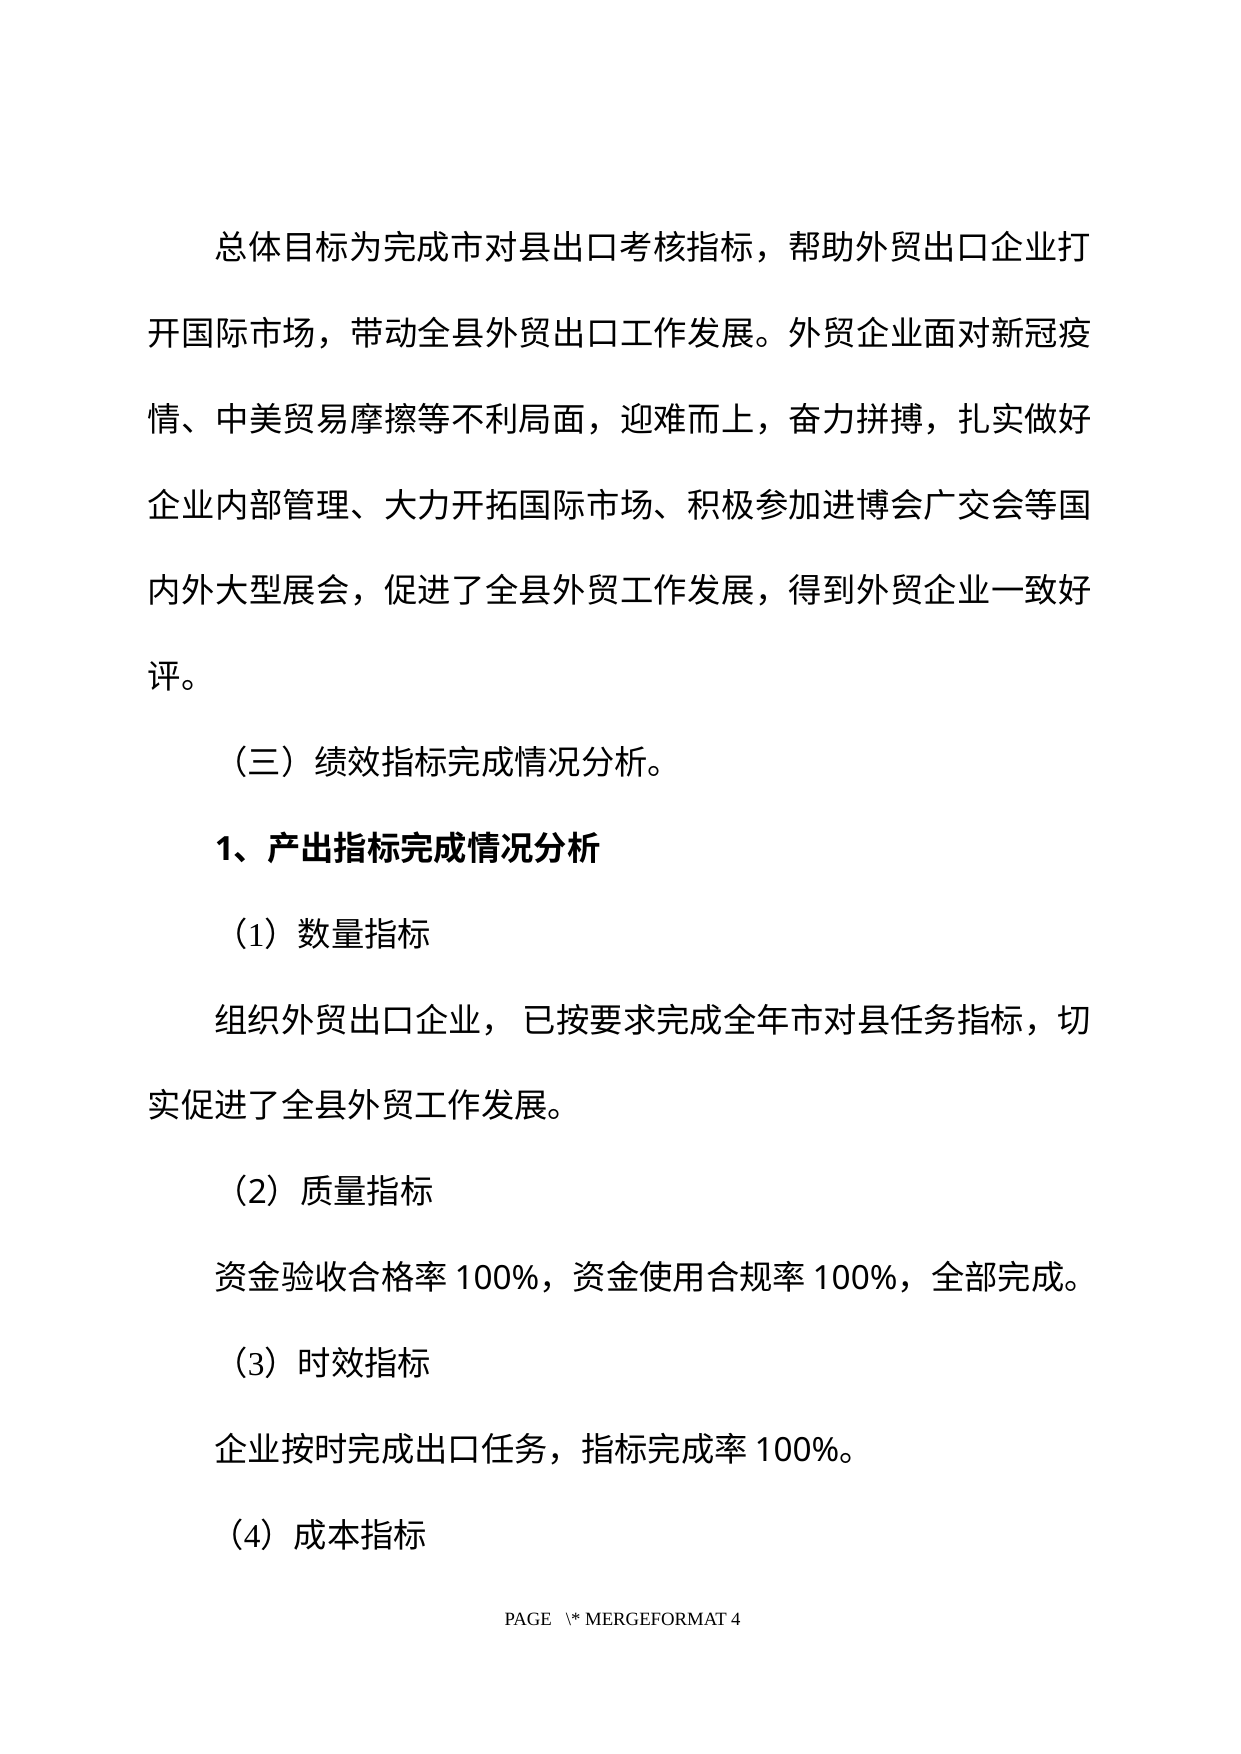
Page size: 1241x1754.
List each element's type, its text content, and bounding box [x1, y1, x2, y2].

text 组织外贸出口企业， 已按要求完成全年市对县任务指标，切实促进了全县外贸工作发展。 [148, 974, 1093, 1146]
text （1）数量指标 [148, 889, 1093, 974]
text 企业按时完成出口任务，指标完成率100%。 [148, 1404, 1093, 1489]
text （三）绩效指标完成情况分析。 [148, 717, 1093, 803]
text 资金验收合格率100%，资金使用合规率100%，全部完成。 [148, 1232, 1093, 1318]
text （3）时效指标 [148, 1318, 1093, 1404]
text 总体目标为完成市对县出口考核指标，帮助外贸出口企业打开国际市场，带动全县外贸出口工作发展。外贸企业面对新冠疫情、中美贸易摩擦等不利局面，迎难而上，奋力拼搏，扎实做好企业内部管理、大力开拓国际市场、积极参加进博会广交会等国内外大型展会，促进了全县外贸工作发展，得到外贸企业一致好评。 [148, 202, 1093, 717]
text （4）成本指标 [210, 1489, 1093, 1575]
text 1、产出指标完成情况分析 [148, 803, 1093, 889]
text （2）质量指标 [148, 1146, 1093, 1232]
